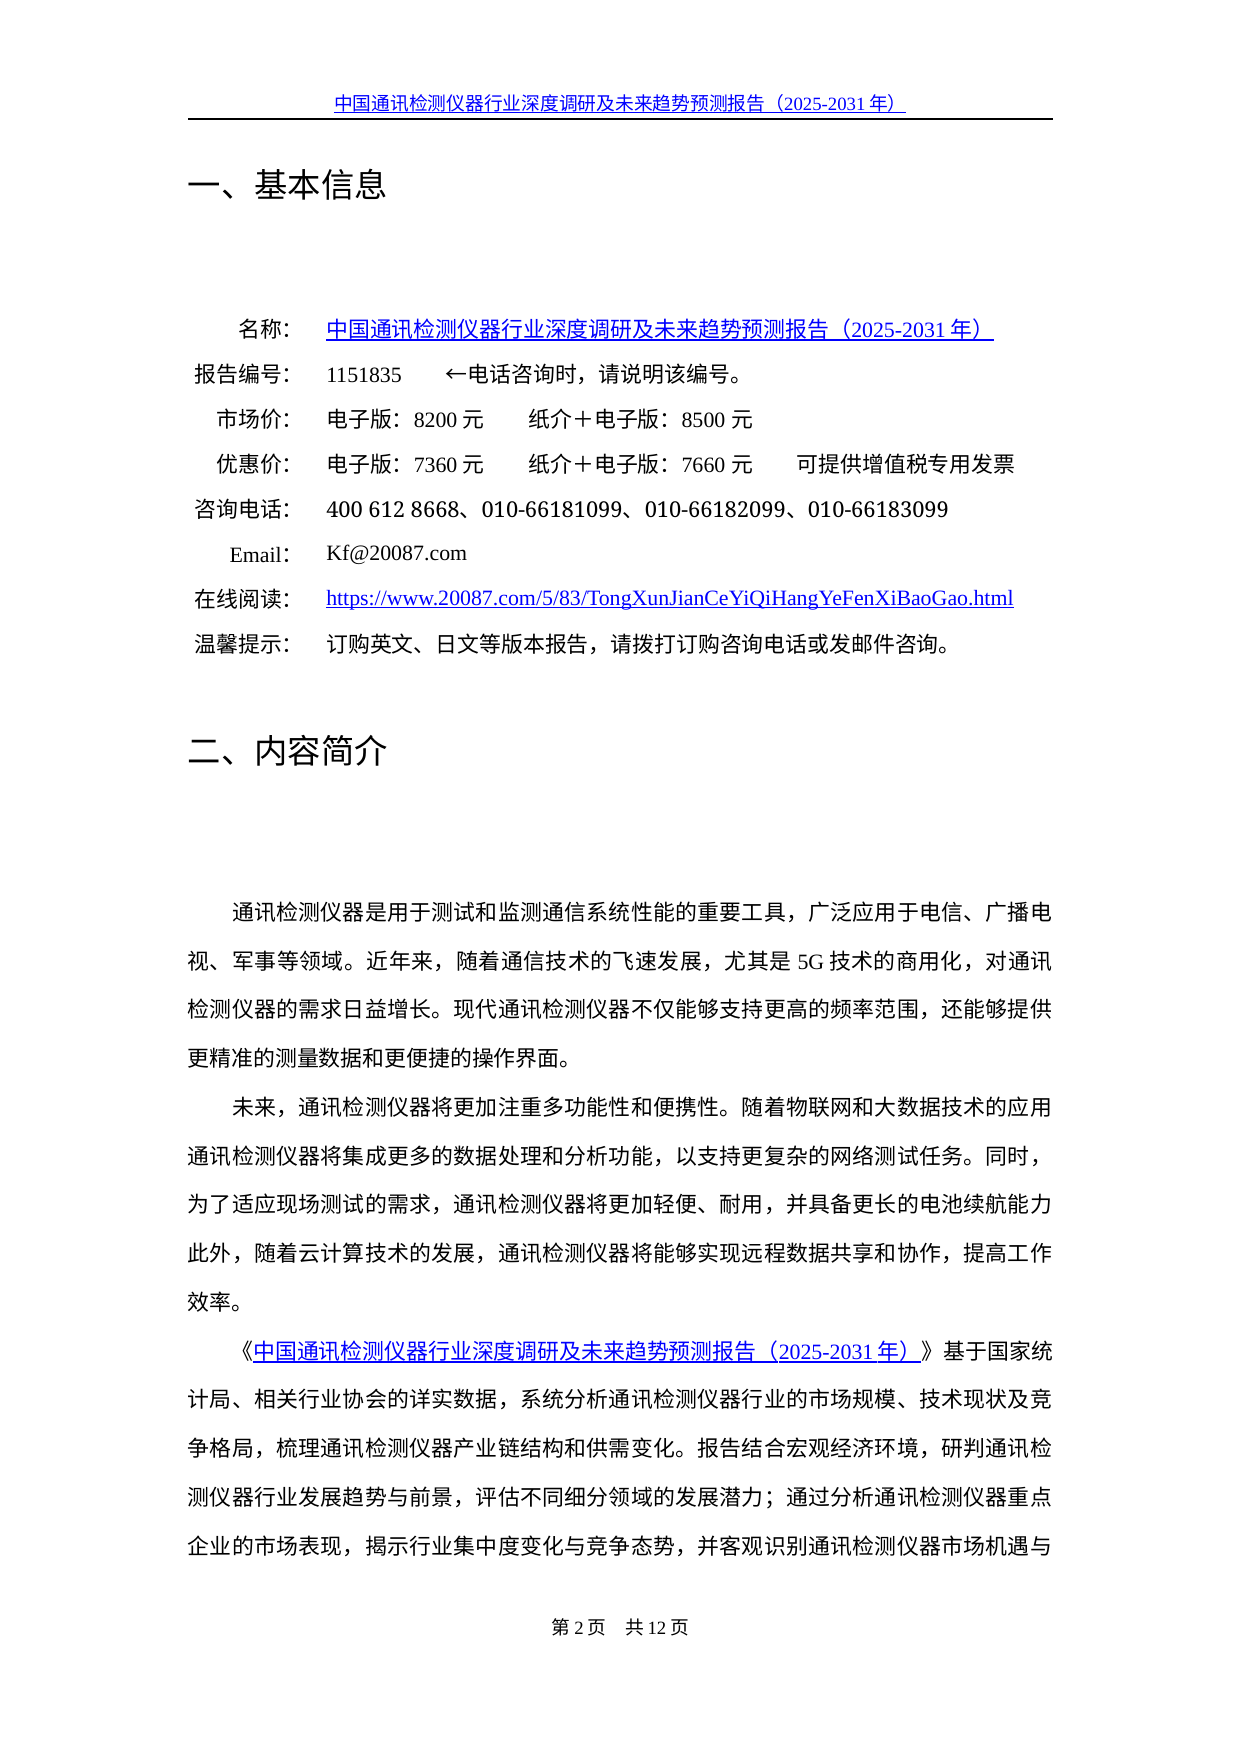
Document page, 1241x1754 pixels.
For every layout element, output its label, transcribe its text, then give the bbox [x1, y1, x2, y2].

table_cell 400 612 8668、010-66181099、010-66182099、010-66183099 [315, 492, 1073, 537]
table_cell 市场价： [167, 402, 315, 447]
table_header 中国通讯检测仪器行业深度调研及未来趋势预测报告（2025-2031年） [315, 312, 1073, 357]
table_header 名称： [167, 312, 315, 357]
table_cell 电子版：8200 元 纸介＋电子版：8500 元 [315, 402, 1073, 447]
table_cell 优惠价： [167, 447, 315, 492]
table_cell 咨询电话： [167, 492, 315, 537]
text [187, 894, 1053, 1561]
table_cell 报告编号： [167, 357, 315, 402]
table_cell 1151835 ←电话咨询时，请说明该编号。 [315, 357, 1073, 402]
table_cell Email： [167, 537, 315, 582]
title 二、内容简介 [187, 717, 1053, 782]
table_cell [315, 582, 1073, 627]
table_cell 温馨提示： [167, 627, 315, 672]
table_cell 订购英文、日文等版本报告，请拨打订购咨询电话或发邮件咨询。 [315, 627, 1073, 672]
table_cell 电子版：7360 元 纸介＋电子版：7660 元 可提供增值税专用发票 [315, 447, 1073, 492]
title 一、基本信息 [187, 150, 1053, 215]
table_cell Kf@20087.com [315, 537, 1073, 582]
table_cell 在线阅读： [167, 582, 315, 627]
